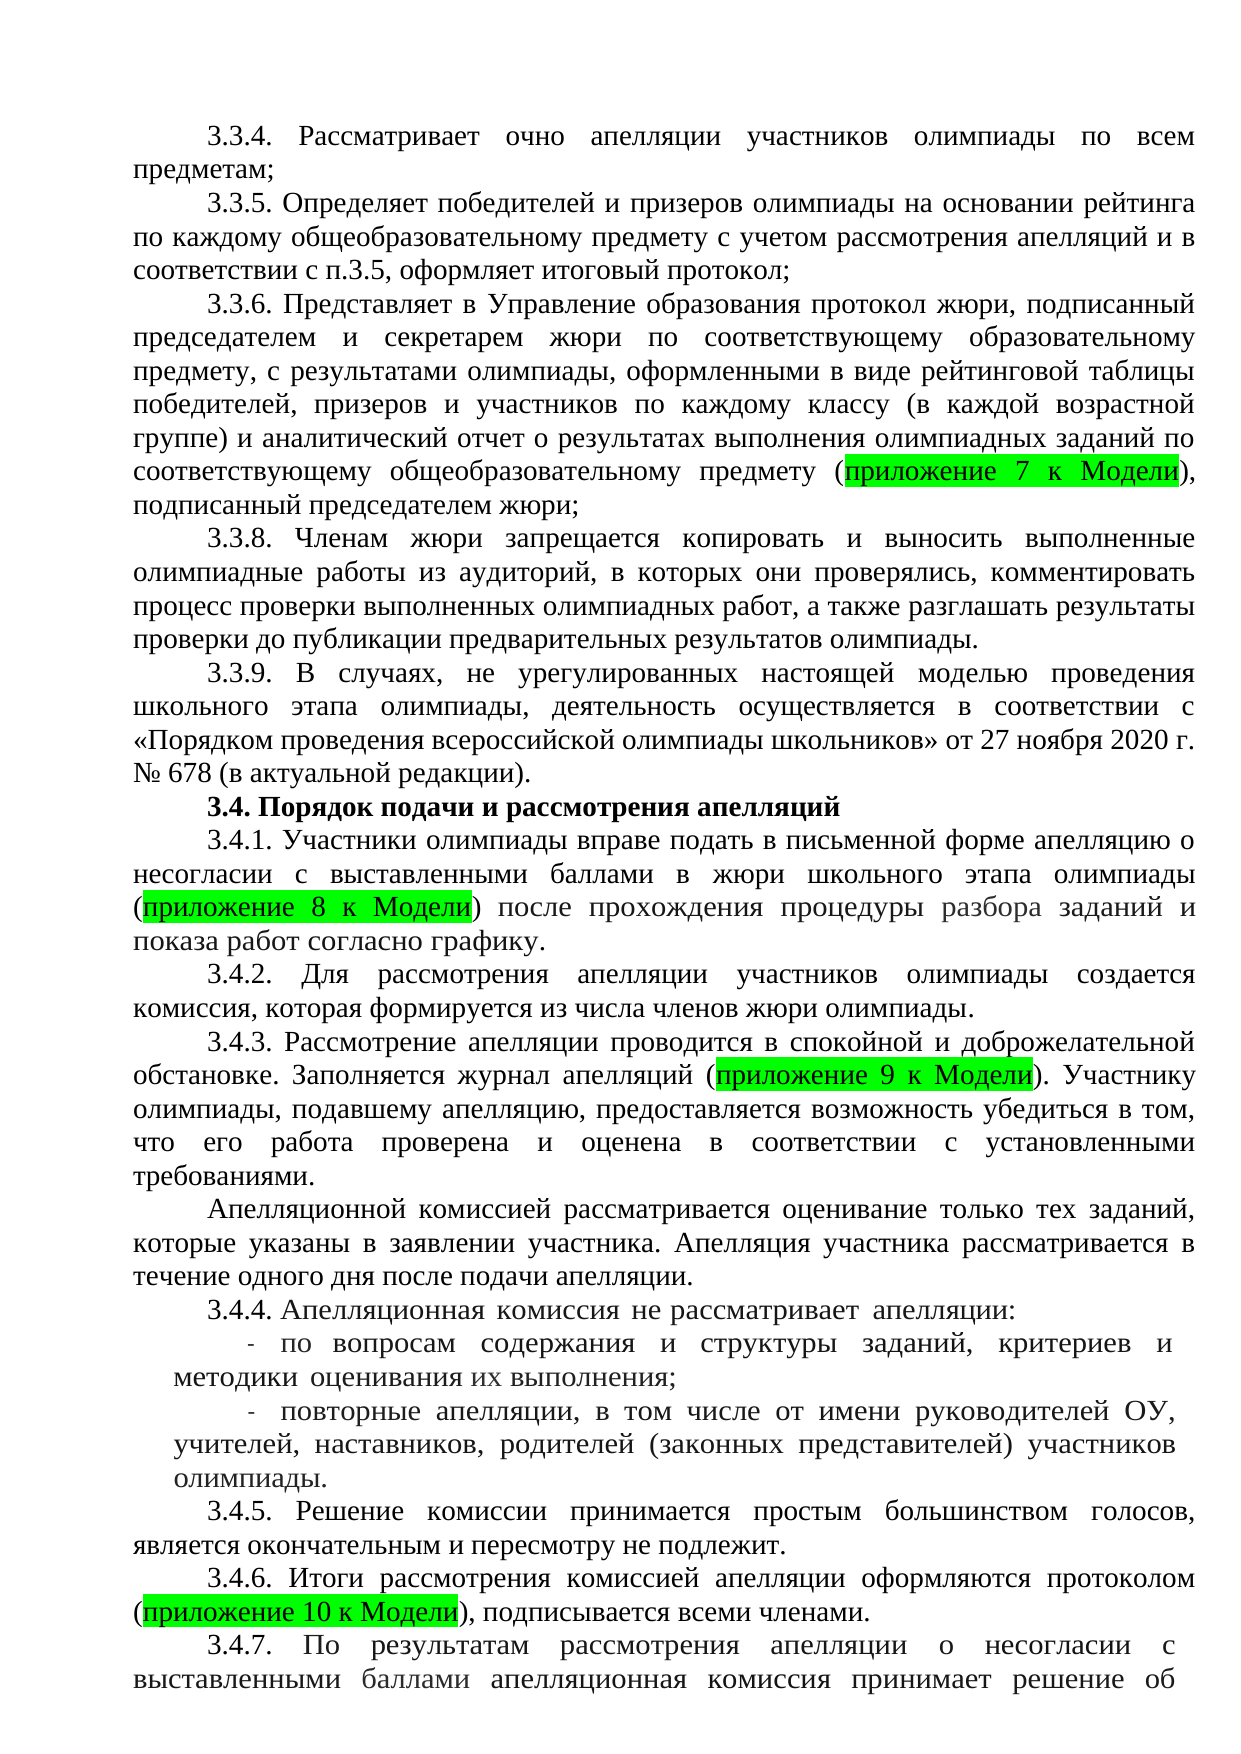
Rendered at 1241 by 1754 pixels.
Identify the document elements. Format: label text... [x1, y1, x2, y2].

list повторные апелляции, в том числе от имени руководителей ОУ, учителей, наставников, родителей (законных представителей) участников олимпиады. [173, 1393, 1176, 1493]
text 3.4.2. Для рассмотрения апелляции участников олимпиады создается комиссия, которая формируется из числа членов жюри олимпиады. [133, 957, 1196, 1024]
text 3.4.1. Участники олимпиады вправе подать в письменной форме апелляцию о несогласии с выставленными баллами в жюри школьного этапа олимпиады (приложение 8 к Модели) после прохождения процедуры разбора заданий и показа работ согласно графику. [133, 822, 1196, 957]
text 3.3.9. В случаях, не урегулированных настоящей моделью проведения школьного этапа олимпиады, деятельность осуществляется в соответствии с «Порядком проведения всероссийской олимпиады школьников» от 27 ноября 2020 г. № 678 (в актуальной редакции). [133, 655, 1196, 789]
text 3.4.5. Решение комиссии принимается простым большинством голосов, является окончательным и пересмотру не подлежит. [133, 1493, 1196, 1560]
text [133, 1627, 1175, 1694]
list по вопросам содержания и структуры заданий, критериев и методики оценивания их выполнения; [173, 1326, 1172, 1393]
text 3.3.6. Представляет в Управление образования протокол жюри, подписанный председателем и секретарем жюри по соответствующему образовательному предмету, с результатами олимпиады, оформленными в виде рейтинговой таблицы победителей, призеров и участников по каждому классу (в каждой возрастной группе) и аналитический отчет о результатах выполнения олимпиадных заданий по соответствующему общеобразовательному предмету (приложение 7 к Модели), подписанный председателем жюри; [133, 286, 1196, 521]
text 3.4.6. Итоги рассмотрения комиссией апелляции оформляются протоколом (приложение 10 к Модели), подписывается всеми членами. [133, 1560, 1196, 1627]
text 3.3.8. Членам жюри запрещается копировать и выносить выполненные олимпиадные работы из аудиторий, в которых они проверялись, комментировать процесс проверки выполненных олимпиадных работ, а также разглашать результаты проверки до публикации предварительных результатов олимпиады. [133, 521, 1196, 655]
text 3.4.3. Рассмотрение апелляции проводится в спокойной и доброжелательной обстановке. Заполняется журнал апелляций (приложение 9 к Модели). Участнику олимпиады, подавшему апелляцию, предоставляется возможность убедиться в том, что его работа проверена и оценена в соответствии с установленными требованиями. [133, 1024, 1196, 1191]
text Апелляционной комиссией рассматривается оценивание только тех заданий, которые указаны в заявлении участника. Апелляция участника рассматривается в течение одного дня после подачи апелляции. [133, 1191, 1196, 1292]
text 3.4.4. Апелляционная комиссия не рассматривает апелляции: [133, 1292, 1196, 1326]
text 3.3.5. Определяет победителей и призеров олимпиады на основании рейтинга по каждому общеобразовательному предмету с учетом рассмотрения апелляций и в соответствии с п.3.5, оформляет итоговый протокол; [133, 185, 1196, 286]
text 3.3.4. Рассматривает очно апелляции участников олимпиады по всем предметам; [133, 118, 1196, 185]
text 3.4. Порядок подачи и рассмотрения апелляций [133, 789, 1196, 822]
